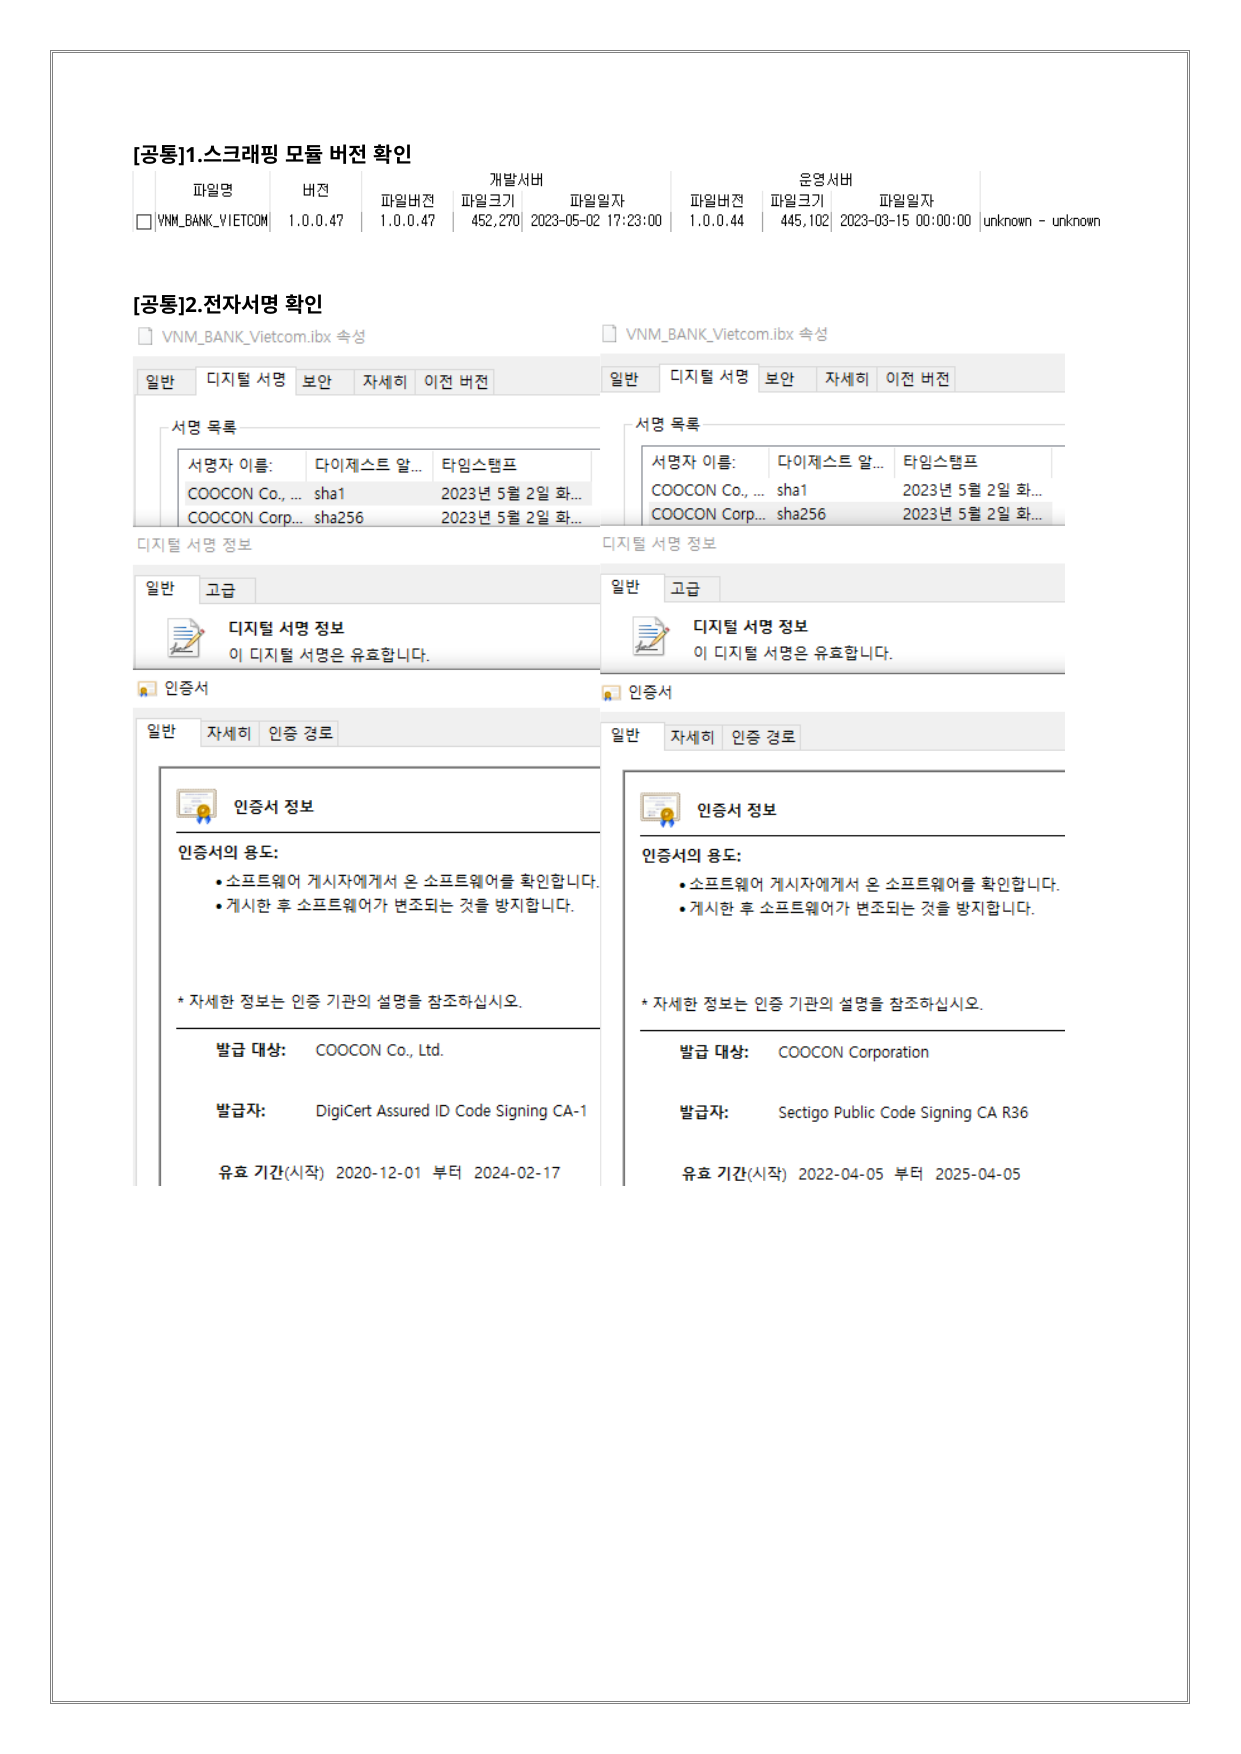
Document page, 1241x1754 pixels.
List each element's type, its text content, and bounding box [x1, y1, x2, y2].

text [공통]2.전자서명 확인 [133, 284, 1107, 322]
picture [132, 321, 1065, 1186]
text [공통]1.스크래핑 모듈 버전 확인 [133, 134, 1107, 171]
picture [132, 171, 1108, 232]
